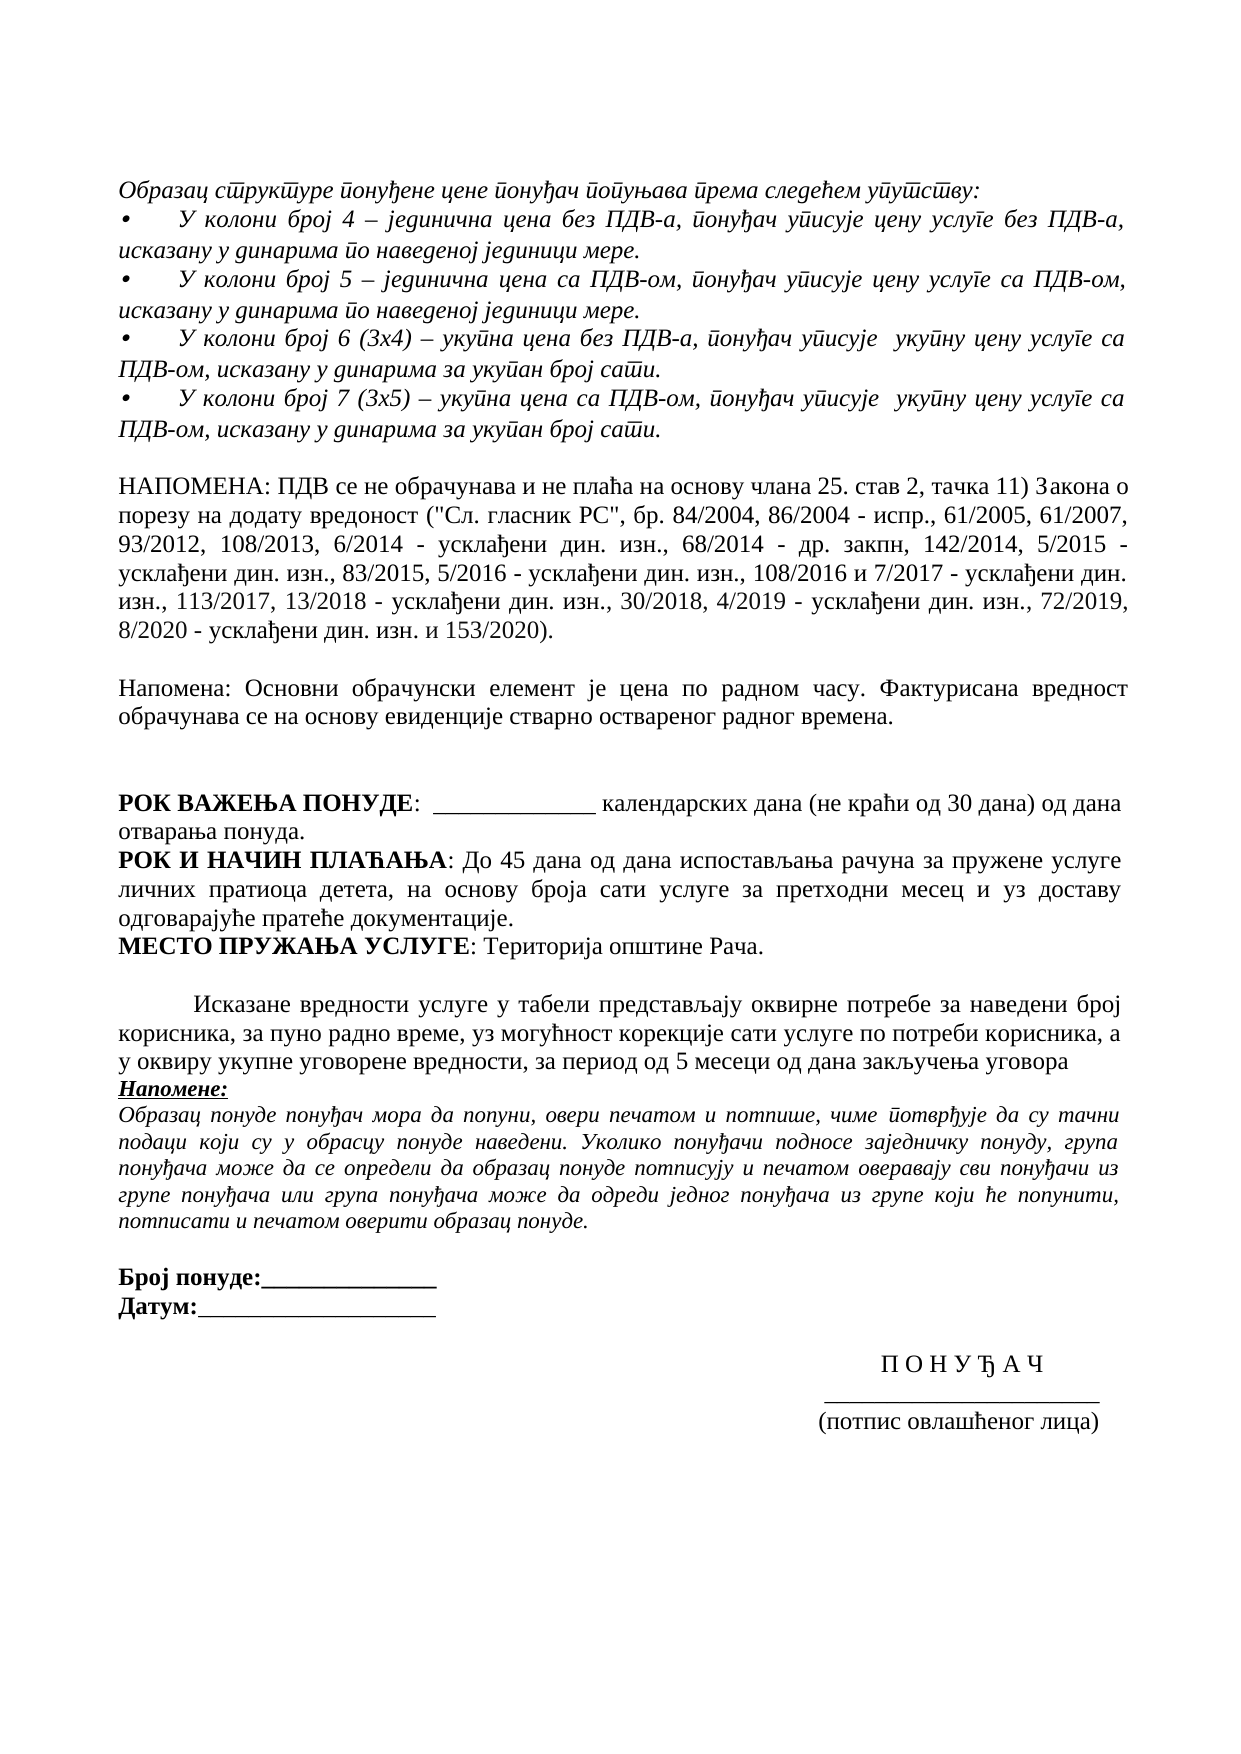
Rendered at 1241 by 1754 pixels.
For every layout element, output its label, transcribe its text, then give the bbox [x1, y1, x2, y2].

text Број понуде:______________ [118, 1262, 1122, 1291]
list У колони број 4 – јединична цена без ПДВ-а, понуђач уписује цену услуге без ПДВ-а, исказану у динарима по наведеној јединици мере. [118, 204, 1129, 264]
text Датум:___________________ [118, 1291, 1122, 1320]
text Напомена: Основни обрачунски елемент је цена по радном часу. Фактурисана вредност обрачунава се на основу евиденције стварно оствареног радног времена. [118, 673, 1129, 730]
text Напомене: [118, 1075, 1122, 1102]
text Образац структуре понуђене цене понуђач попуњава према следећем упутству: [118, 176, 1129, 204]
list У колони број 6 (3х4) – укупна цена без ПДВ-а, понуђач уписује укупну цену услуге са ПДВ-ом, исказану у динарима за укупан број сати. [118, 323, 1129, 383]
text П О Н У Ђ А Ч [118, 1349, 1122, 1377]
text Исказане вредности услуге у табели представљају оквирне потребе за наведени број корисника, за пуно радно време, уз могућност корекције сати услуге по потреби корисника, а у оквиру укупне уговорене вредности, за период од 5 месеци од дана закључења уговора [118, 989, 1122, 1075]
text Образац понуде понуђач мора да попуни, овери печатом и потпише, чиме потврђује да су тачни подаци који су у обрасцу понуде наведени. Уколико понуђачи подносе заједничку понуду, група понуђача може да се определи да образац понуде потписују и печатом оверавају сви понуђачи из групе понуђача или група понуђача може да одреди једног понуђача из групе који ће попунити, потписати и печатом оверити образац понуде. [118, 1102, 1122, 1233]
text НАПОМЕНА: ПДВ се не обрачунава и не плаћа на основу члана 25. став 2, тачка 11) Закона о порезу на додату вредоност ("Сл. гласник РС", бр. 84/2004, 86/2004 - испр., 61/2005, 61/2007, 93/2012, 108/2013, 6/2014 - усклађени дин. изн., 68/2014 - др. закпн, 142/2014, 5/2015 - усклађени дин. изн., 83/2015, 5/2016 - усклађени дин. изн., 108/2016 и 7/2017 - усклађени дин. изн., 113/2017, 13/2018 - усклађени дин. изн., 30/2018, 4/2019 - усклађени дин. изн., 72/2019, 8/2020 - усклађени дин. изн. и 153/2020). [118, 471, 1129, 644]
text РОК ВАЖЕЊА ПОНУДЕ: _____________ календарских дана (не краћи од 30 дана) од дана отварања понуда. [118, 788, 1122, 845]
text РОК И НАЧИН ПЛАЋАЊА: До 45 дана од дана испостављања рачуна за пружене услуге личних пратиоца детета, на основу броја сати услуге за претходни месец и уз доставу одговарајуће пратеће документације. [118, 845, 1122, 931]
text МЕСТО ПРУЖАЊА УСЛУГЕ: Територија општине Рача. [118, 931, 1122, 960]
list У колони број 5 – јединична цена са ПДВ-ом, понуђач уписује цену услуге са ПДВ-ом, исказану у динарима по наведеној јединици мере. [118, 264, 1129, 323]
text ______________________ [118, 1377, 1122, 1406]
list У колони број 7 (3х5) – укупна цена са ПДВ-ом, понуђач уписује укупну цену услуге са ПДВ-ом, исказану у динарима за укупан број сати. [118, 383, 1129, 443]
text (потпис овлашћеног лица) [118, 1406, 1122, 1435]
